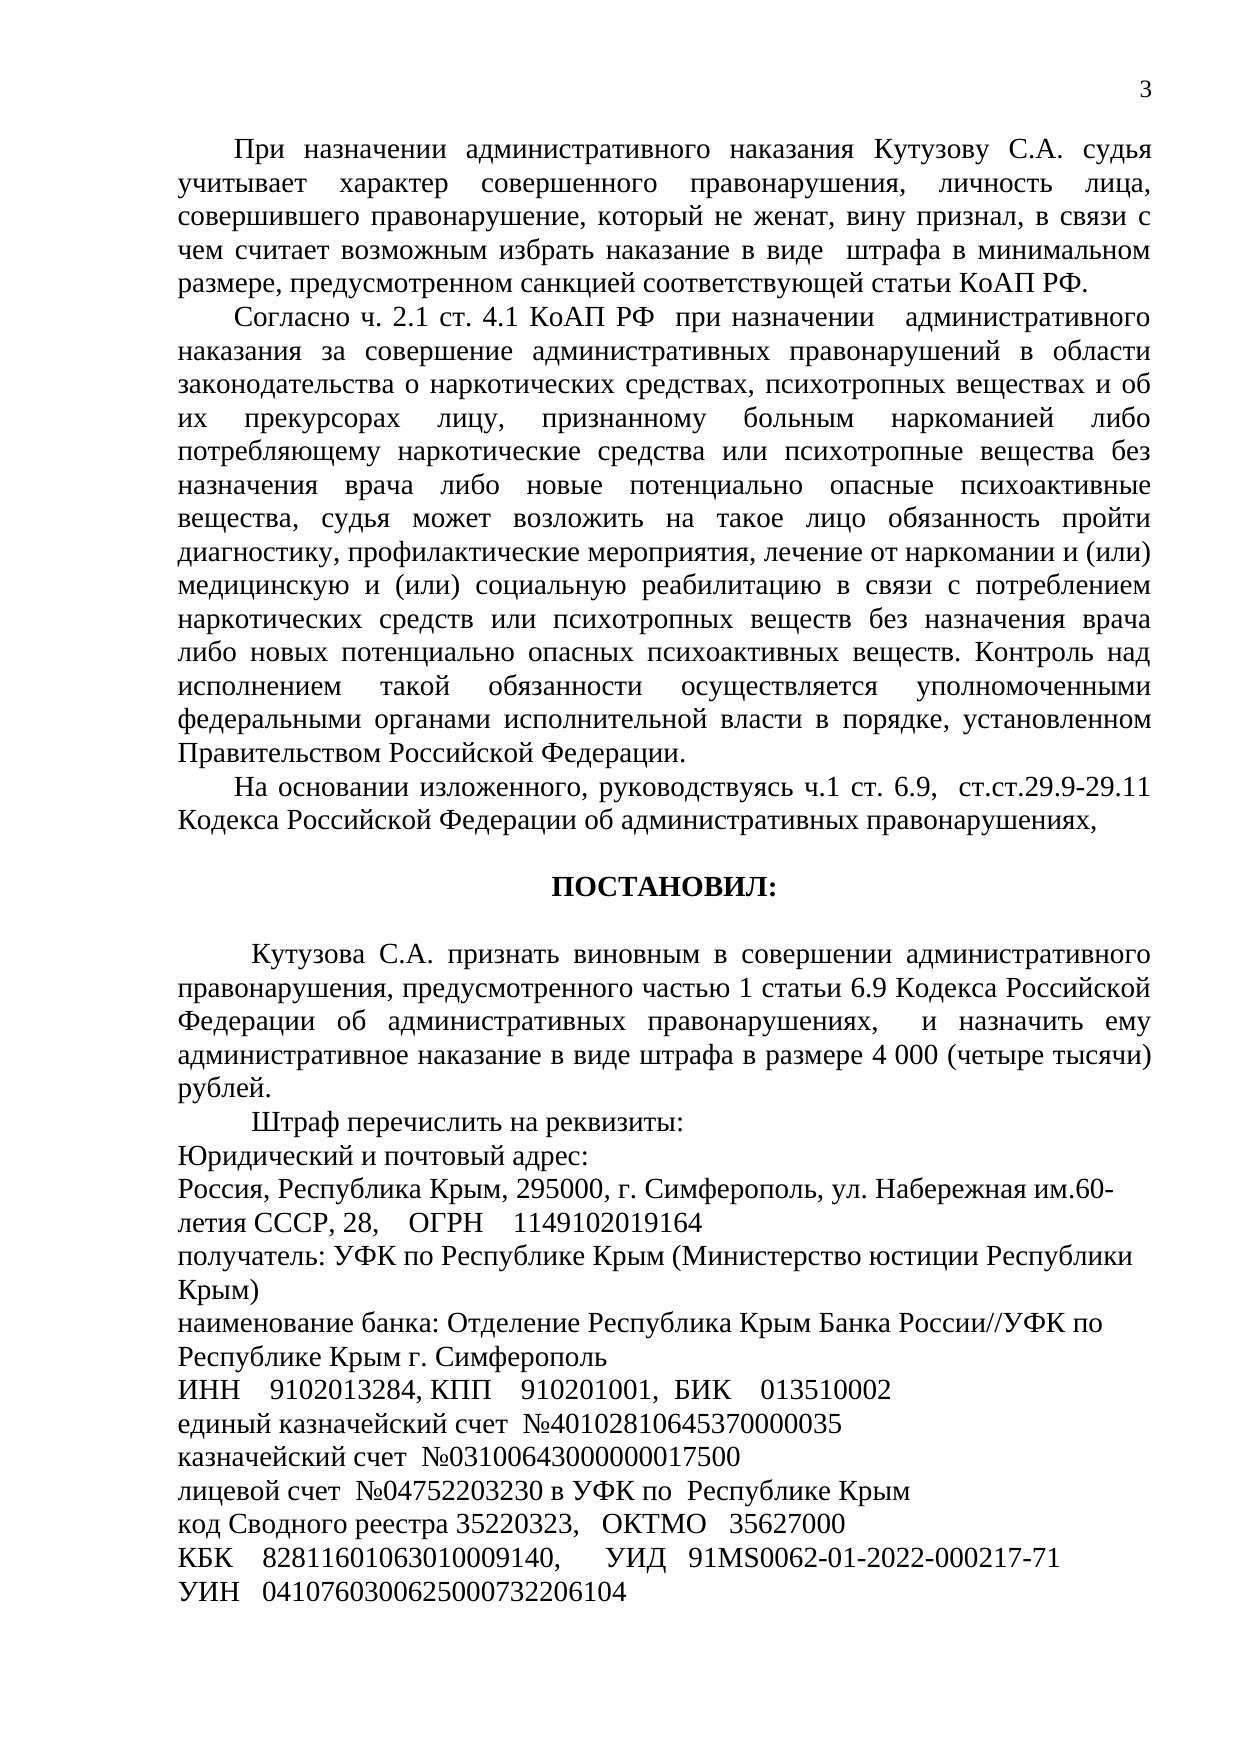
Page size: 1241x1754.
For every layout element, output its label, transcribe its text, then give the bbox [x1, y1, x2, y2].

text Юридический и почтовый адрес: [177, 1138, 1152, 1171]
text код Сводного реестра 35220323, ОКТМО 35627000 [177, 1507, 1152, 1540]
text На основании изложенного, руководствуясь ч.1 ст. 6.9, ст.ст.29.9-29.11 Кодекса Российской Федерации об административных правонарушениях, [177, 769, 1152, 836]
text ПОСТАНОВИЛ: [177, 869, 1152, 903]
text Кутузова С.А. признать виновным в совершении административного правонарушения, предусмотренного частью 1 статьи 6.9 Кодекса Российской Федерации об административных правонарушениях, и назначить ему административное наказание в виде штрафа в размере 4 000 (четыре тысячи) рублей. [177, 936, 1152, 1104]
text лицевой счет №04752203230 в УФК по Республике Крым [177, 1473, 1152, 1507]
text получатель: УФК по Республике Крым (Министерство юстиции Республики Крым) [177, 1238, 1152, 1305]
text единый казначейский счет №40102810645370000035 [177, 1406, 1152, 1439]
text Штраф перечислить на реквизиты: [177, 1104, 1152, 1138]
text УИН 0410760300625000732206104 [177, 1574, 1152, 1607]
text При назначении административного наказания Кутузову С.А. судья учитывает характер совершенного правонарушения, личность лица, совершившего правонарушение, который не женат, вину признал, в связи с чем считает возможным избрать наказание в виде штрафа в минимальном размере, предусмотренном санкцией соответствующей статьи КоАП РФ. [177, 131, 1152, 299]
text казначейский счет №03100643000000017500 [177, 1439, 1163, 1473]
text Россия, Республика Крым, 295000, г. Симферополь, ул. Набережная им.60-летия СССР, 28, ОГРН 1149102019164 [177, 1171, 1152, 1238]
text Согласно ч. 2.1 ст. 4.1 КоАП РФ при назначении административного наказания за совершение административных правонарушений в области законодательства о наркотических средствах, психотропных веществах и об их прекурсорах лицу, признанному больным наркоманией либо потребляющему наркотические средства или психотропные вещества без назначения врача либо новые потенциально опасные психоактивные вещества, судья может возложить на такое лицо обязанность пройти диагностику, профилактические мероприятия, лечение от наркомании и (или) медицинскую и (или) социальную реабилитацию в связи с потреблением наркотических средств или психотропных веществ без назначения врача либо новых потенциально опасных психоактивных веществ. Контроль над исполнением такой обязанности осуществляется уполномоченными федеральными органами исполнительной власти в порядке, установленном Правительством Российской Федерации. [177, 299, 1152, 769]
text ИНН 9102013284, КПП 910201001, БИК 013510002 [177, 1372, 1152, 1406]
text КБК 82811601063010009140, УИД 91MS0062-01-2022-000217-71 [177, 1540, 1152, 1574]
text наименование банка: Отделение Республика Крым Банка России//УФК по Республике Крым г. Симферополь [177, 1305, 1152, 1372]
